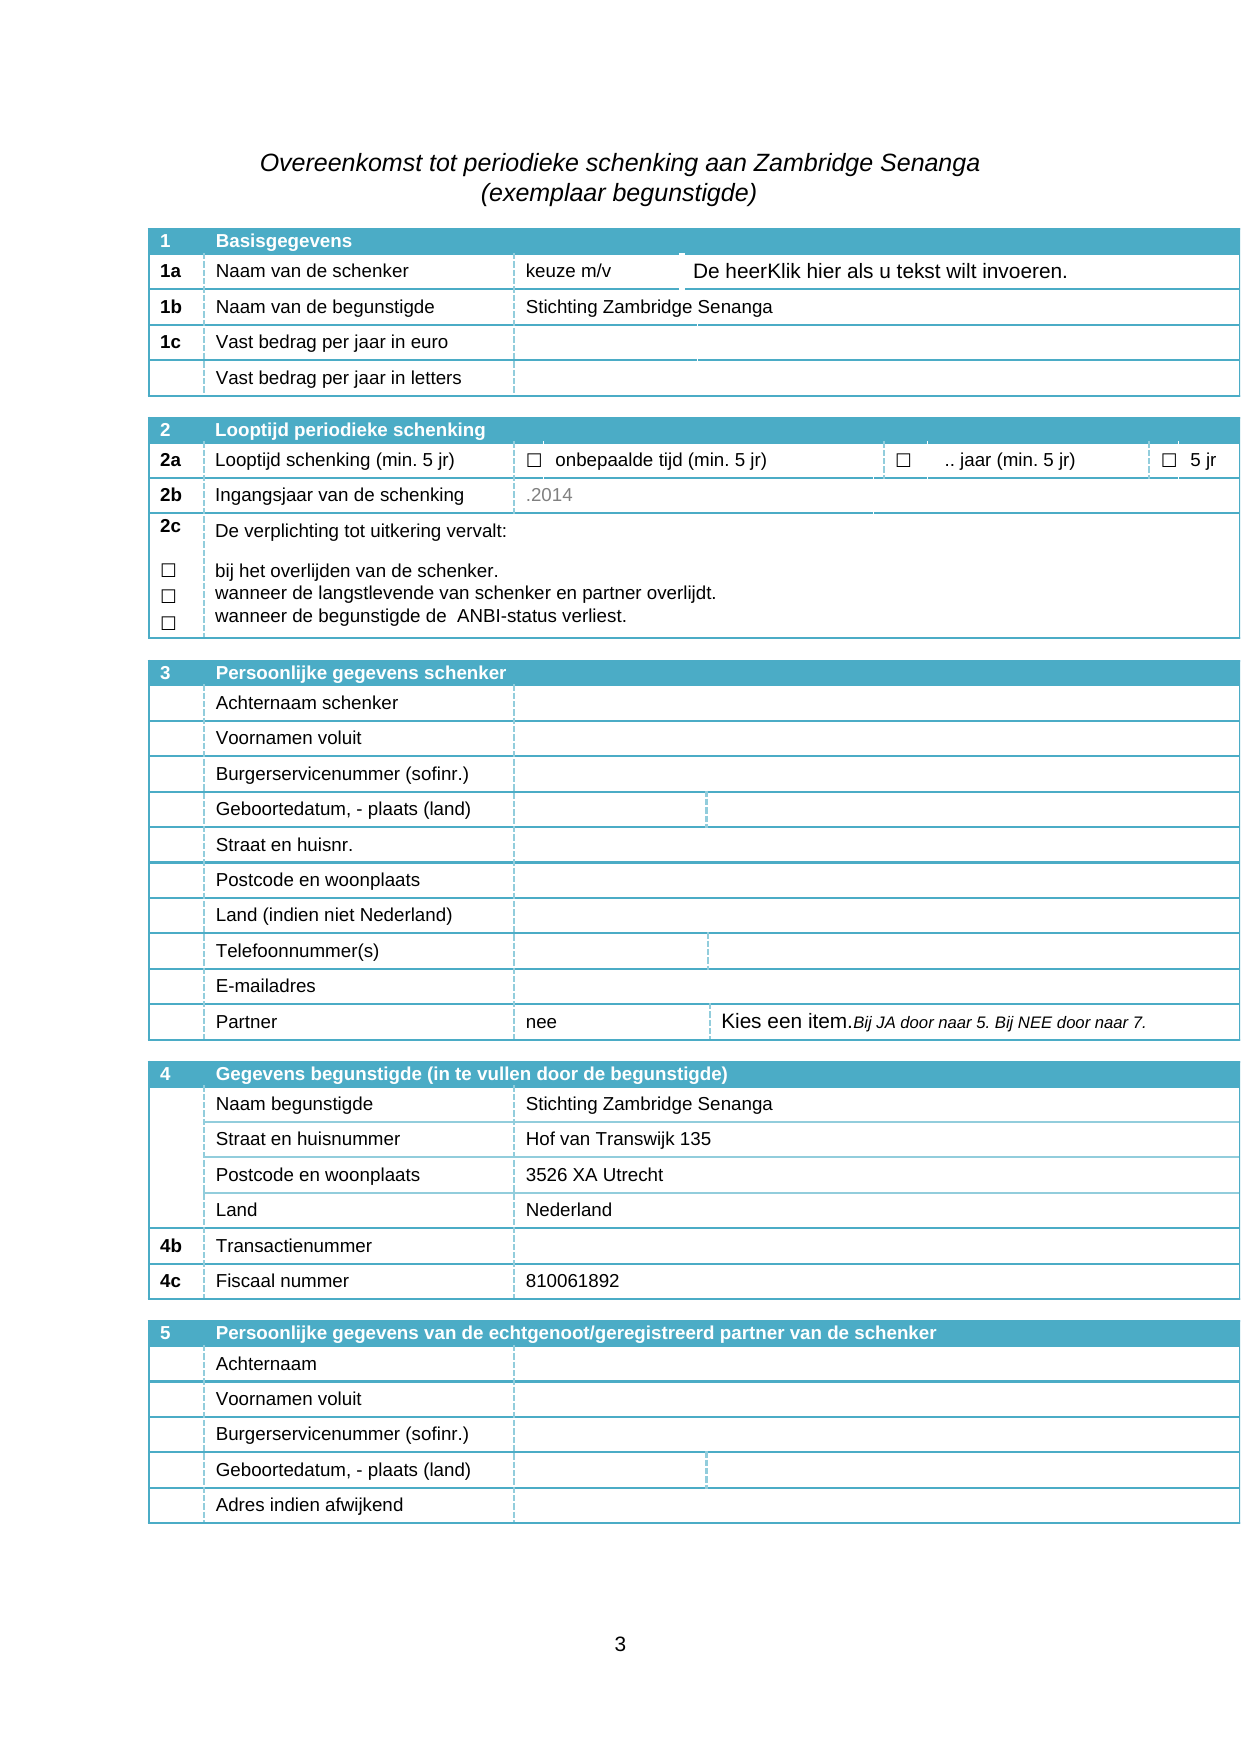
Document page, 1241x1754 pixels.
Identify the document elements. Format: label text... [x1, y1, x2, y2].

table_cell [150, 1383, 204, 1416]
table_cell bij het overlijden van de schenker. wanneer de langstlevende van schenker en partner overlijdt. wanneer de begunstigde de ANBI-status verliest. [204, 549, 1239, 637]
table_cell 4b [150, 1229, 204, 1262]
table_cell Voornamen voluit [204, 722, 514, 755]
table_cell Bij JA door naar 5. Bij NEE door naar 7. [710, 1005, 1239, 1038]
table_cell 1b [150, 290, 204, 324]
table_header 4 [150, 1063, 204, 1085]
table_cell 3526 XA Utrecht [514, 1158, 1239, 1192]
table_cell Telefoonnummer(s) [204, 934, 514, 968]
table_cell [514, 722, 1239, 755]
table_cell [150, 1489, 204, 1522]
table_cell onbepaalde tijd (min. 5 jr) [544, 444, 883, 477]
table_cell [514, 828, 1239, 861]
table_cell [514, 1229, 1239, 1262]
table_cell [698, 326, 1239, 359]
table_cell [150, 793, 204, 826]
table_cell 1c [150, 326, 204, 359]
table_cell [874, 514, 1239, 548]
table_cell Stichting Zambridge Senanga [514, 290, 1239, 324]
table_header 1 [150, 230, 204, 253]
table_header Looptijd periodieke schenking [204, 419, 1239, 441]
table_cell 5 jr [1179, 444, 1239, 477]
table_cell Burgerservicenummer (sofinr.) [204, 757, 514, 791]
table_cell 810061892 [514, 1265, 1239, 1298]
table_cell E-mailadres [204, 970, 514, 1003]
table_cell [150, 361, 204, 394]
table_cell Burgerservicenummer (sofinr.) [204, 1418, 514, 1451]
table_cell 4c [150, 1265, 204, 1298]
table_cell Adres indien afwijkend [204, 1489, 514, 1522]
table_header 5 [150, 1322, 204, 1345]
table_cell [150, 1005, 204, 1038]
table_cell Land (indien niet Nederland) [204, 899, 514, 932]
text (exemplaar begunstigde) [148, 178, 1092, 207]
table_header Gegevens begunstigde (in te vullen door de begunstigde) [204, 1063, 1239, 1085]
table_cell Voornamen voluit [204, 1383, 514, 1416]
table_cell [150, 722, 204, 755]
table_cell [874, 479, 1239, 512]
table_cell 1a [150, 255, 204, 288]
table_header 3 [150, 662, 204, 684]
table_cell [514, 864, 1239, 897]
table_cell [150, 828, 204, 861]
table_cell Achternaam [204, 1347, 514, 1380]
table_cell De verplichting tot uitkering vervalt: [204, 514, 873, 548]
table_header Persoonlijke gegevens van de echtgenoot/geregistreerd partner van de schenker [204, 1322, 1239, 1345]
table_cell Naam van de begunstigde [204, 290, 514, 324]
table_cell Geboortedatum, - plaats (land) [204, 793, 514, 826]
table_header 2 [150, 419, 204, 441]
table_cell [150, 934, 204, 968]
table_cell [150, 686, 204, 720]
table_cell Postcode en woonplaats [204, 1158, 514, 1192]
table_cell [514, 934, 708, 968]
table_cell Vast bedrag per jaar in euro [204, 326, 514, 359]
table_cell [150, 757, 204, 791]
table_cell Transactienummer [204, 1229, 514, 1262]
table_cell Fiscaal nummer [204, 1265, 514, 1298]
table_cell [150, 1453, 204, 1487]
table_cell 2a [150, 444, 204, 477]
table_cell [514, 686, 1239, 720]
table_cell Achternaam schenker [204, 686, 514, 720]
table_cell Geboortedatum, - plaats (land) [204, 1453, 514, 1487]
table_header Persoonlijke gegevens schenker [204, 662, 1239, 684]
table_cell 2b [150, 479, 204, 512]
table_cell Postcode en woonplaats [204, 864, 514, 897]
table_cell Straat en huisnummer [204, 1123, 514, 1156]
table_cell .. jaar (min. 5 jr) [928, 444, 1149, 477]
table_cell [150, 899, 204, 932]
table_cell Land [204, 1194, 514, 1227]
table_cell [514, 793, 706, 826]
table_cell [514, 757, 1239, 791]
table_cell Ingangsjaar van de schenking [204, 479, 514, 512]
table_cell [514, 970, 1239, 1003]
table_cell Naam van de schenker [204, 255, 514, 288]
table_cell Partner [204, 1005, 514, 1038]
table_cell [706, 793, 1239, 826]
table_cell Nederland [514, 1194, 1239, 1227]
table_cell Naam begunstigde [204, 1088, 514, 1121]
table_cell [150, 1418, 204, 1451]
table_cell [150, 864, 204, 897]
table_cell Stichting Zambridge Senanga [514, 1088, 1239, 1121]
table_cell [150, 1088, 204, 1227]
table_cell Looptijd schenking (min. 5 jr) [204, 444, 514, 477]
table_cell [150, 970, 204, 1003]
table_cell 2c [150, 514, 204, 637]
table_cell Straat en huisnr. [204, 828, 514, 861]
text Overeenkomst tot periodieke schenking aan Zambridge Senanga [148, 148, 1092, 176]
table_cell [514, 899, 1239, 932]
table_cell [150, 1347, 204, 1380]
table_header Basisgegevens [204, 230, 1239, 253]
table_cell Hof van Transwijk 135 [514, 1123, 1239, 1156]
table_cell Vast bedrag per jaar in letters [204, 361, 514, 394]
